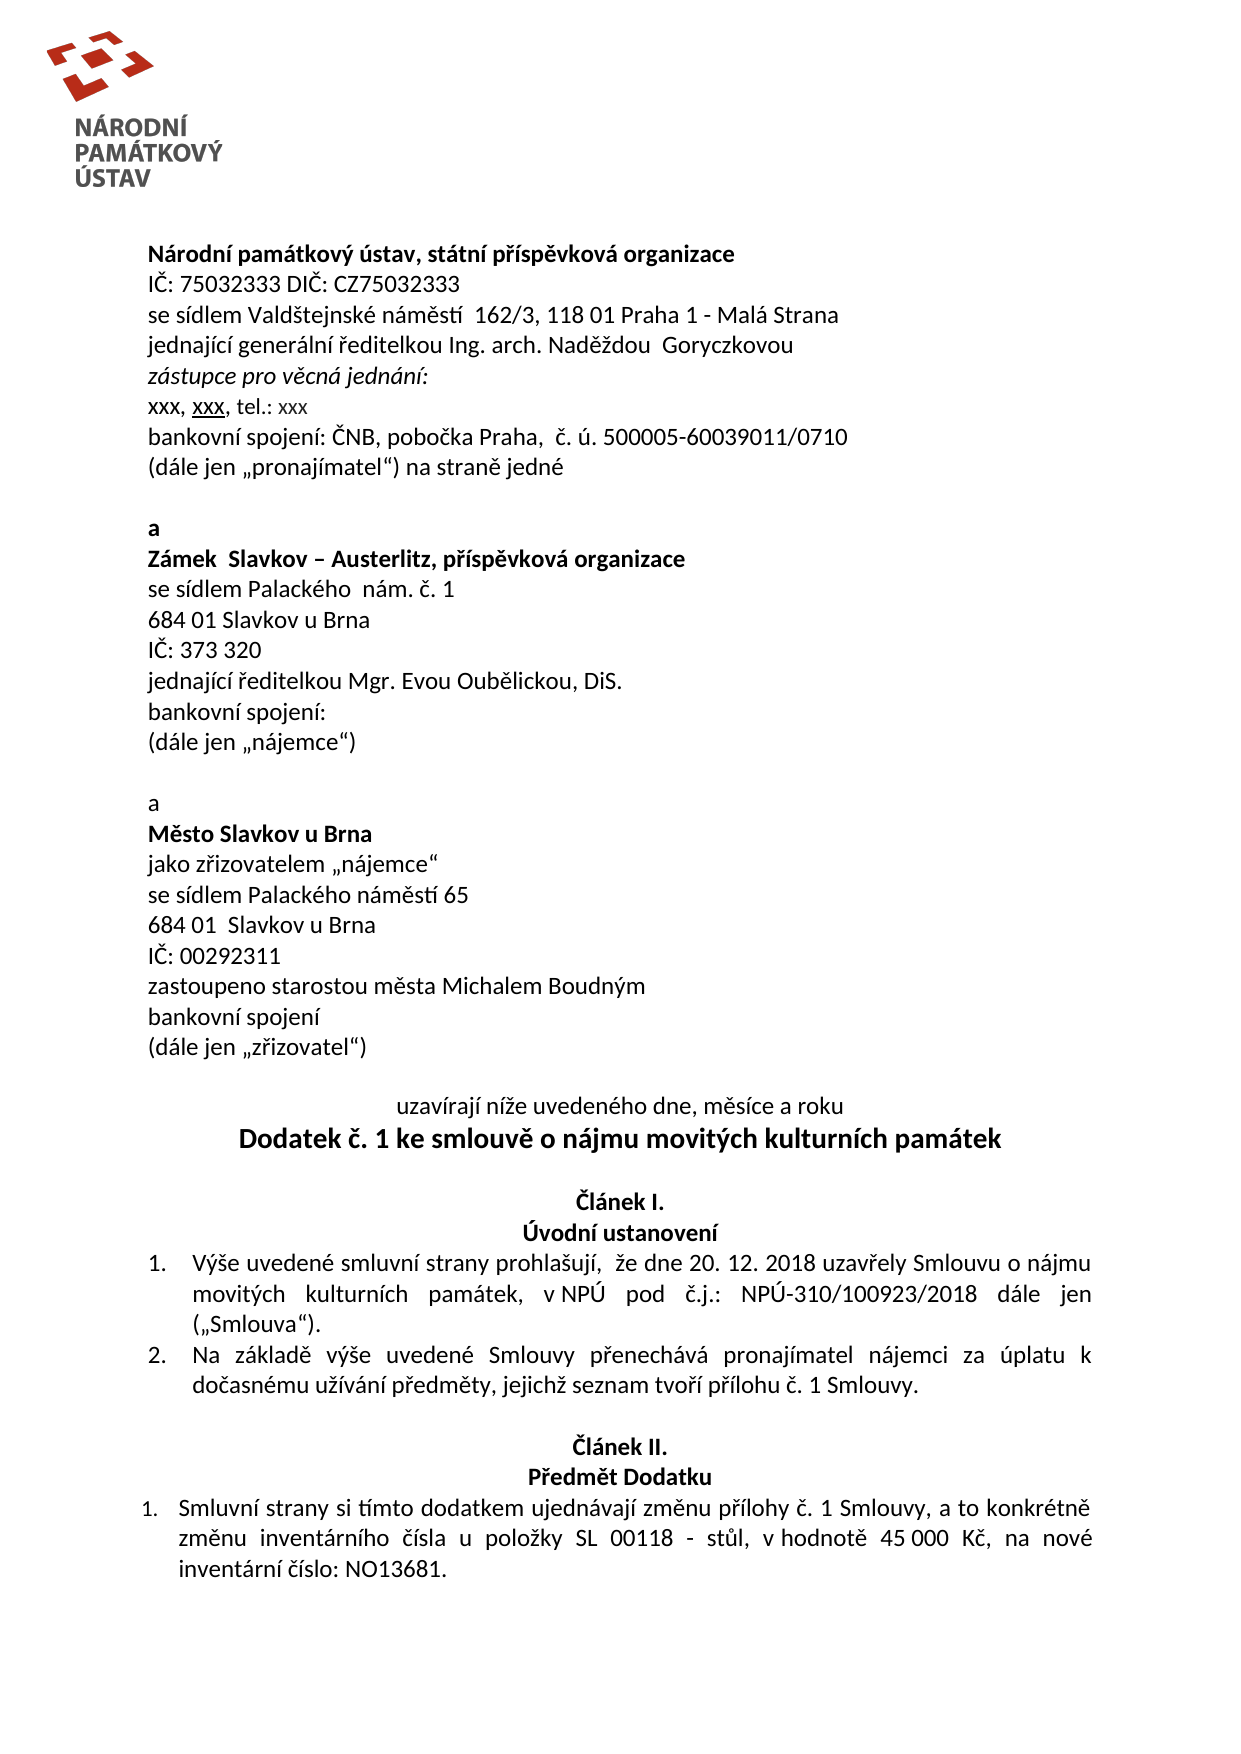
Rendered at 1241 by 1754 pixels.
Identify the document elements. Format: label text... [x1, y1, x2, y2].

text jednající generální ředitelkou Ing. arch. Naděždou Goryczkovou [148, 329, 1093, 360]
text zastoupeno starostou města Michalem Boudným [148, 970, 1093, 1001]
text bankovní spojení: [148, 696, 1093, 726]
text Předmět Dodatku [148, 1461, 1093, 1492]
text Dodatek č. 1 ke smlouvě o nájmu movitých kulturních památek [148, 1120, 1093, 1156]
text xxx, xxx, tel.: xxx [148, 390, 1093, 421]
text (dále jen „nájemce“) [148, 726, 1093, 757]
text a [148, 512, 1093, 543]
text se sídlem Palackého nám. č. 1 [148, 573, 1093, 604]
text jako zřizovatelem „nájemce“ [148, 848, 1093, 879]
text Článek I. [148, 1187, 1093, 1217]
text IČ: 00292311 [148, 940, 1093, 970]
text zástupce pro věcná jednání: [148, 360, 1093, 390]
text bankovní spojení: ČNB, pobočka Praha, č. ú. 500005-60039011/0710 [148, 421, 1093, 451]
text se sídlem Valdštejnské náměstí 162/3, 118 01 Praha 1 - Malá Strana [148, 299, 1093, 329]
text 684 01 Slavkov u Brna [148, 604, 1093, 634]
text jednající ředitelkou Mgr. Evou Oubělickou, DiS. [148, 665, 1093, 696]
list Na základě výše uvedené Smlouvy přenechává pronajímatel nájemci za úplatu k dočasnému užívání předměty, jejichž seznam tvoří přílohu č. 1 Smlouvy. [148, 1339, 1093, 1400]
text 684 01 Slavkov u Brna [148, 909, 1093, 940]
text (dále jen „pronajímatel“) na straně jedné [148, 451, 1093, 482]
text IČ: 75032333 DIČ: CZ75032333 [148, 268, 1093, 299]
text se sídlem Palackého náměstí 65 [148, 879, 1093, 909]
text Národní památkový ústav, státní příspěvková organizace [148, 238, 1093, 268]
text a [148, 787, 1093, 818]
list Výše uvedené smluvní strany prohlašují, že dne 20. 12. 2018 uzavřely Smlouvu o nájmu movitých kulturních památek, v NPÚ pod č.j.: NPÚ-310/100923/2018 dále jen („Smlouva“). [148, 1248, 1093, 1339]
text Zámek Slavkov – Austerlitz, příspěvková organizace [148, 543, 1093, 573]
text Město Slavkov u Brna [148, 818, 1093, 848]
text Úvodní ustanovení [148, 1217, 1093, 1248]
picture [46, 31, 223, 187]
text Článek II. [148, 1431, 1093, 1461]
list Smluvní strany si tímto dodatkem ujednávají změnu přílohy č. 1 Smlouvy, a to konkrétně změnu inventárního čísla u položky SL 00118 - stůl, v hodnotě 45 000 Kč, na nové inventární číslo: NO13681. [141, 1492, 1093, 1583]
text uzavírají níže uvedeného dne, měsíce a roku [148, 1090, 1093, 1120]
text bankovní spojení [148, 1001, 1093, 1031]
text IČ: 373 320 [148, 634, 1093, 665]
text (dále jen „zřizovatel“) [148, 1031, 1093, 1062]
